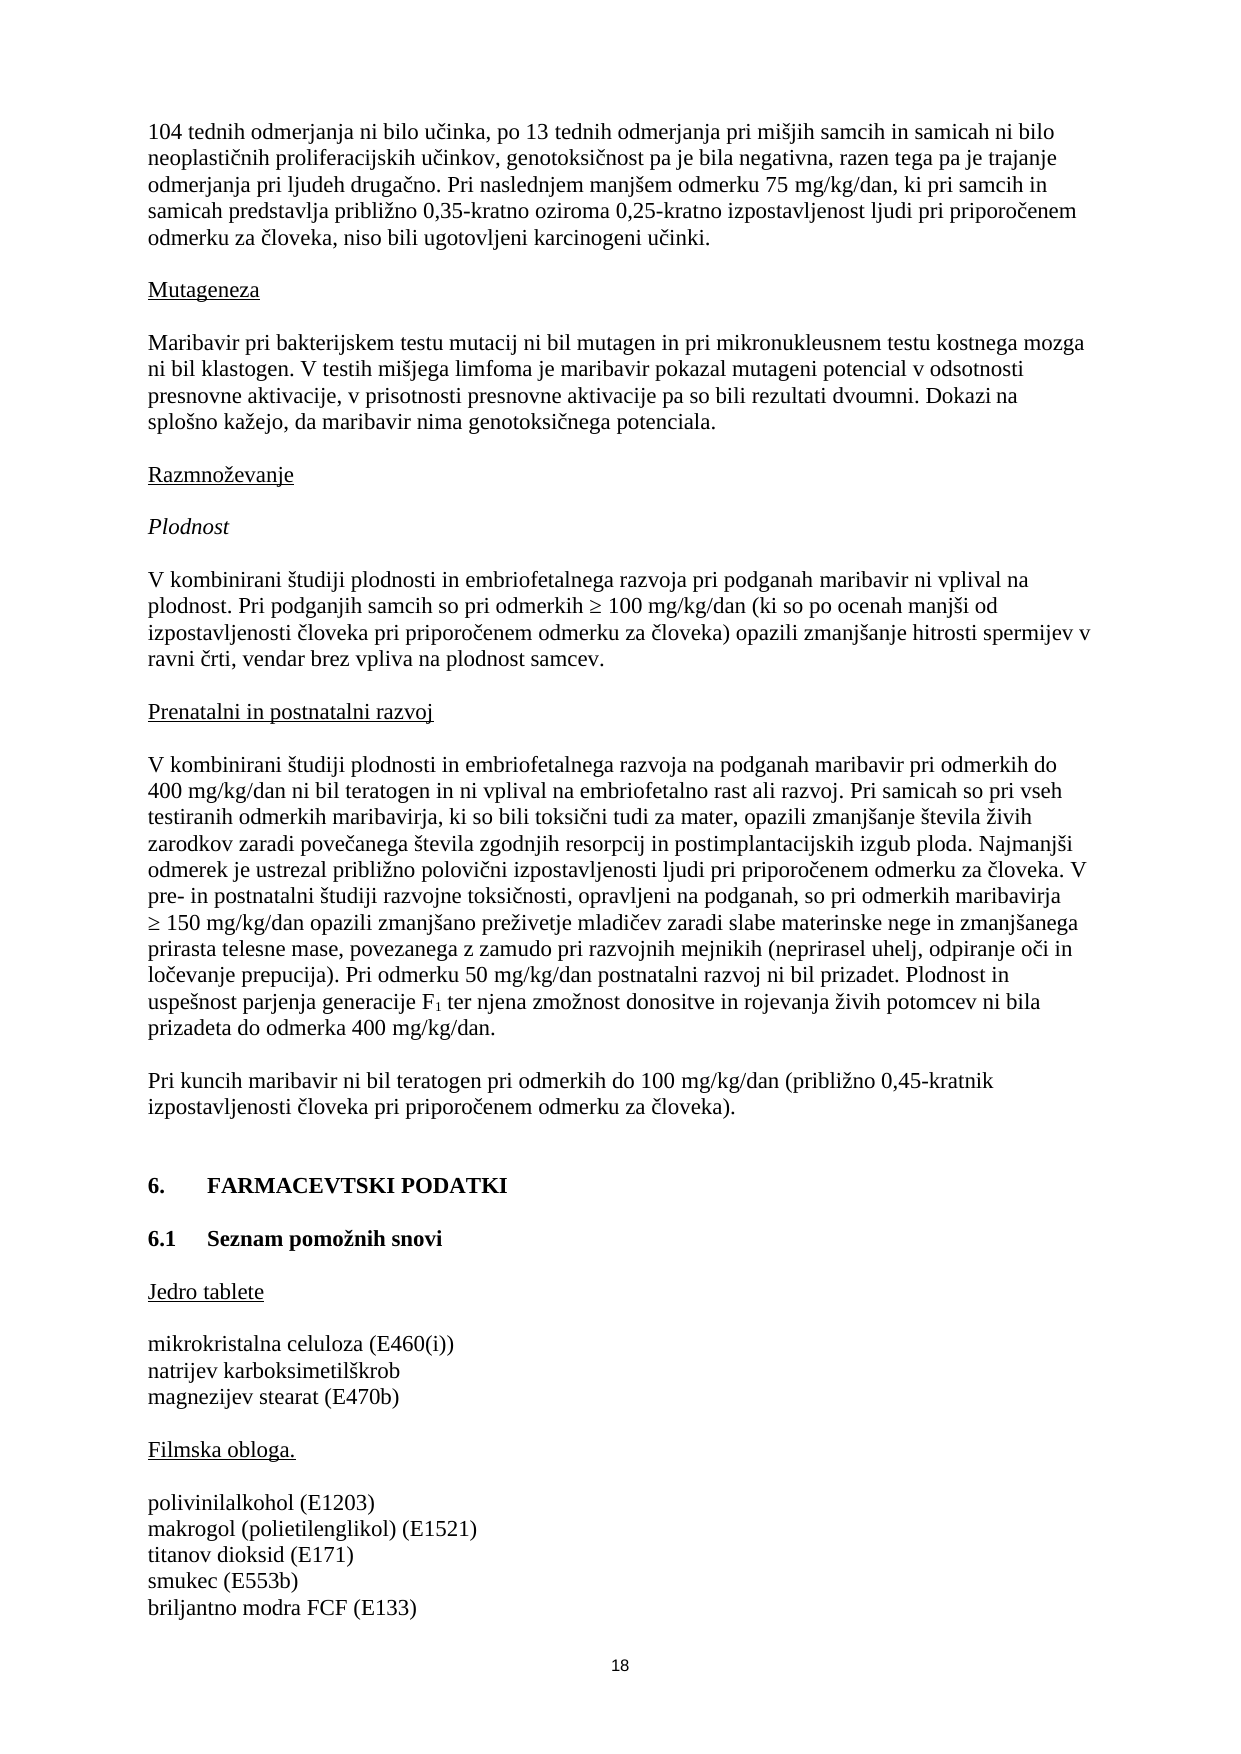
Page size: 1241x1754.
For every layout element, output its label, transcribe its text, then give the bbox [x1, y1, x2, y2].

text V kombinirani študiji plodnosti in embriofetalnega razvoja pri podganah maribavir ni vplival na plodnost. Pri podganjih samcih so pri odmerkih ≥ 100 mg/kg/dan (ki so po ocenah manjši od izpostavljenosti človeka pri priporočenem odmerku za človeka) opazili zmanjšanje hitrosti spermijev v ravni črti, vendar brez vpliva na plodnost samcev. [148, 566, 1092, 672]
text Filmska obloga. [148, 1436, 1092, 1462]
text Plodnost [148, 513, 1092, 540]
text Prenatalni in postnatalni razvoj [148, 698, 1092, 724]
text smukec (E553b) [148, 1568, 1092, 1594]
text Maribavir pri bakterijskem testu mutacij ni bil mutagen in pri mikronukleusnem testu kostnega mozga ni bil klastogen. V testih mišjega limfoma je maribavir pokazal mutageni potencial v odsotnosti presnovne aktivacije, v prisotnosti presnovne aktivacije pa so bili rezultati dvoumni. Dokazi na splošno kažejo, da maribavir nima genotoksičnega potenciala. [148, 329, 1092, 434]
text magnezijev stearat (E470b) [148, 1383, 1092, 1409]
text briljantno modra FCF (E133) [148, 1594, 1092, 1620]
text V kombinirani študiji plodnosti in embriofetalnega razvoja na podganah maribavir pri odmerkih do 400 mg/kg/dan ni bil teratogen in ni vplival na embriofetalno rast ali razvoj. Pri samicah so pri vseh testiranih odmerkih maribavirja, ki so bili toksični tudi za mater, opazili zmanjšanje števila živih zarodkov zaradi povečanega števila zgodnjih resorpcij in postimplantacijskih izgub ploda. Najmanjši odmerek je ustrezal približno polovični izpostavljenosti ljudi pri priporočenem odmerku za človeka. V pre- in postnatalni študiji razvojne toksičnosti, opravljeni na podganah, so pri odmerkih maribavirja ≥ 150 mg/kg/dan opazili zmanjšano preživetje mladičev zaradi slabe materinske nege in zmanjšanega prirasta telesne mase, povezanega z zamudo pri razvojnih mejnikih (neprirasel uhelj, odpiranje oči in ločevanje prepucija). Pri odmerku 50 mg/kg/dan postnatalni razvoj ni bil prizadet. Plodnost in uspešnost parjenja generacije F1 ter njena zmožnost donositve in rojevanja živih potomcev ni bila prizadeta do odmerka 400 mg/kg/dan. [148, 751, 1092, 1041]
text Pri kuncih maribavir ni bil teratogen pri odmerkih do 100 mg/kg/dan (približno 0,45-kratnik izpostavljenosti človeka pri priporočenem odmerku za človeka). [148, 1067, 1092, 1119]
text titanov dioksid (E171) [148, 1541, 1092, 1568]
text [148, 118, 1092, 250]
text Jedro tablete [148, 1278, 1092, 1304]
text natrijev karboksimetilškrob [148, 1357, 1092, 1383]
text mikrokristalna celuloza (E460(i)) [148, 1330, 1092, 1357]
text makrogol (polietilenglikol) (E1521) [148, 1515, 1092, 1541]
text polivinilalkohol (E1203) [148, 1488, 1092, 1515]
text 6. FARMACEVTSKI PODATKI [148, 1172, 1092, 1199]
text Mutageneza [148, 276, 1092, 303]
text Razmnoževanje [148, 461, 1092, 487]
text 6.1 Seznam pomožnih snovi [148, 1225, 1092, 1251]
